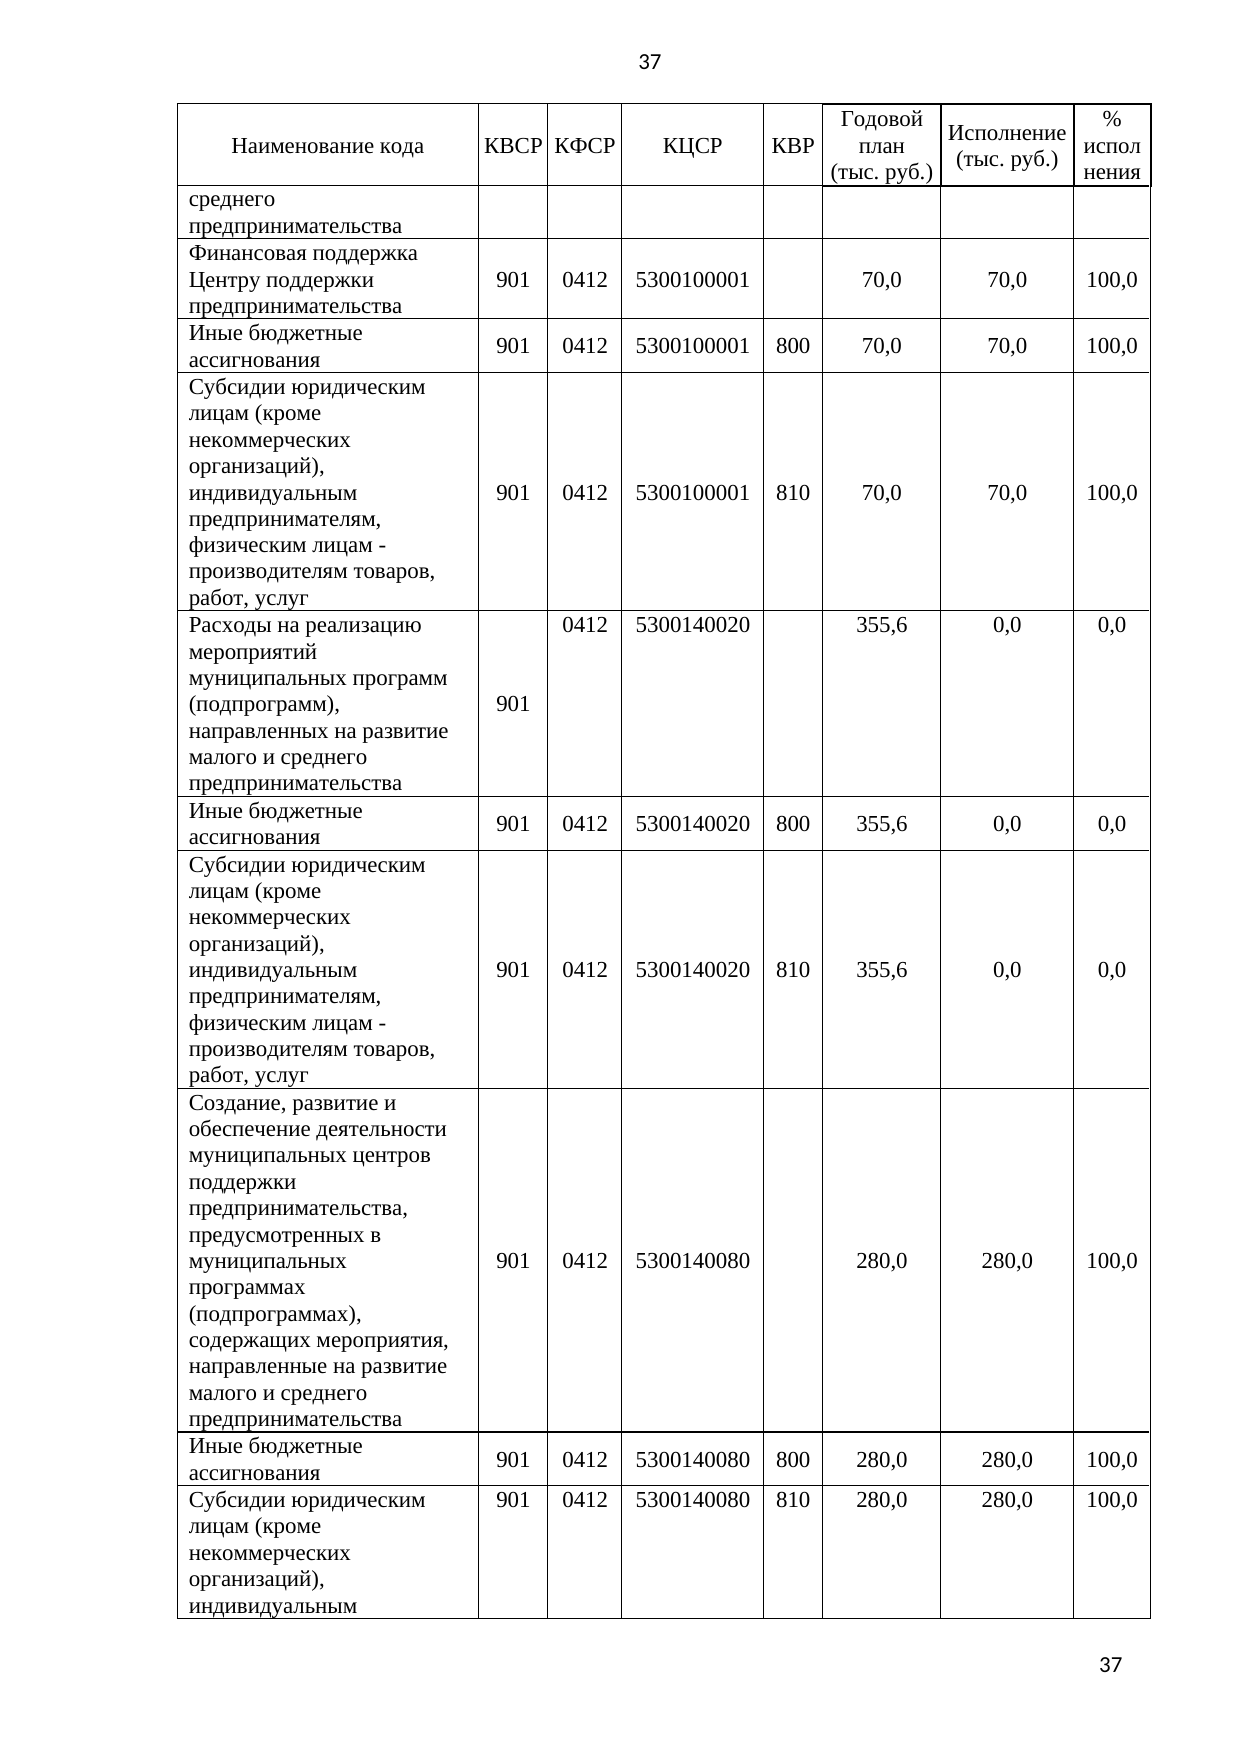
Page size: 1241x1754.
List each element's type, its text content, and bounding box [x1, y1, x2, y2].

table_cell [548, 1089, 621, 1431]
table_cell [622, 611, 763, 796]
table_header КЦСР [622, 104, 763, 184]
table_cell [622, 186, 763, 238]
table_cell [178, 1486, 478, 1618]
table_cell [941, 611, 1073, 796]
table_header КВР [764, 104, 822, 184]
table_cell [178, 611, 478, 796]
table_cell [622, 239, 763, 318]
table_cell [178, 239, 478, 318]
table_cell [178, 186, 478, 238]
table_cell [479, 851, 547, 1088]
table_header КФСР [548, 104, 621, 184]
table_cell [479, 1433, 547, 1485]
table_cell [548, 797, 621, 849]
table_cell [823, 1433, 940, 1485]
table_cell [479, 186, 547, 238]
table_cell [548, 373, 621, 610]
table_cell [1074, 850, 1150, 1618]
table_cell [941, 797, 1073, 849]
table_header Исполнение (тыс. руб.) [942, 105, 1073, 184]
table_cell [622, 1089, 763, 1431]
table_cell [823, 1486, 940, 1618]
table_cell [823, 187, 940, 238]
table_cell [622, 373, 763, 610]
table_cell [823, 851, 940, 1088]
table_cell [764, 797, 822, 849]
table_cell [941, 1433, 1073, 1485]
table_header КВСР [479, 104, 547, 184]
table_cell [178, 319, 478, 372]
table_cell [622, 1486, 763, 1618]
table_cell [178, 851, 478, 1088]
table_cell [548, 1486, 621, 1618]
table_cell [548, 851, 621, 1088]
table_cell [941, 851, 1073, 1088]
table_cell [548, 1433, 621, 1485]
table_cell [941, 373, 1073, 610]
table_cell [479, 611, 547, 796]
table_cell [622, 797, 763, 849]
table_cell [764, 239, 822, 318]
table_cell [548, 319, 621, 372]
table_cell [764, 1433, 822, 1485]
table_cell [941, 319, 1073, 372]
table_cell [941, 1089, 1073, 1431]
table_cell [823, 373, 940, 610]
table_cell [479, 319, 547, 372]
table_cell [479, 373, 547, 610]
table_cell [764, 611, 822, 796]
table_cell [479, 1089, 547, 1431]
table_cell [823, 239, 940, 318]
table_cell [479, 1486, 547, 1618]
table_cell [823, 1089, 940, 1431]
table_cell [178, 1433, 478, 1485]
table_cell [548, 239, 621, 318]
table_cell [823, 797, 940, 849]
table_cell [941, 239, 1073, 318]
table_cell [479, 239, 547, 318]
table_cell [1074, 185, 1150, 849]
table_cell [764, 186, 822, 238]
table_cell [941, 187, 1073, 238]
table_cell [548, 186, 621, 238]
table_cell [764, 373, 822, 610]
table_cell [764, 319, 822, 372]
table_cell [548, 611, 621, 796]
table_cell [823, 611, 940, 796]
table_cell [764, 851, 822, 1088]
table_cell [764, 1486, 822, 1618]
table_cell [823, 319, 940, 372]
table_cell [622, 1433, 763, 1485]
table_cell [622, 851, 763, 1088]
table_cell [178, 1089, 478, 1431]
table_header Годовой план (тыс. руб.) [823, 105, 940, 184]
table_header Наименование кода [178, 104, 478, 184]
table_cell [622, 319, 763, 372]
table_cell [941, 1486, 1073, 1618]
table_header % исполнения [1075, 105, 1150, 184]
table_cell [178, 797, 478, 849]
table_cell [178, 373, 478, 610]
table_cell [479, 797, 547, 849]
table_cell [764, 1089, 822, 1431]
